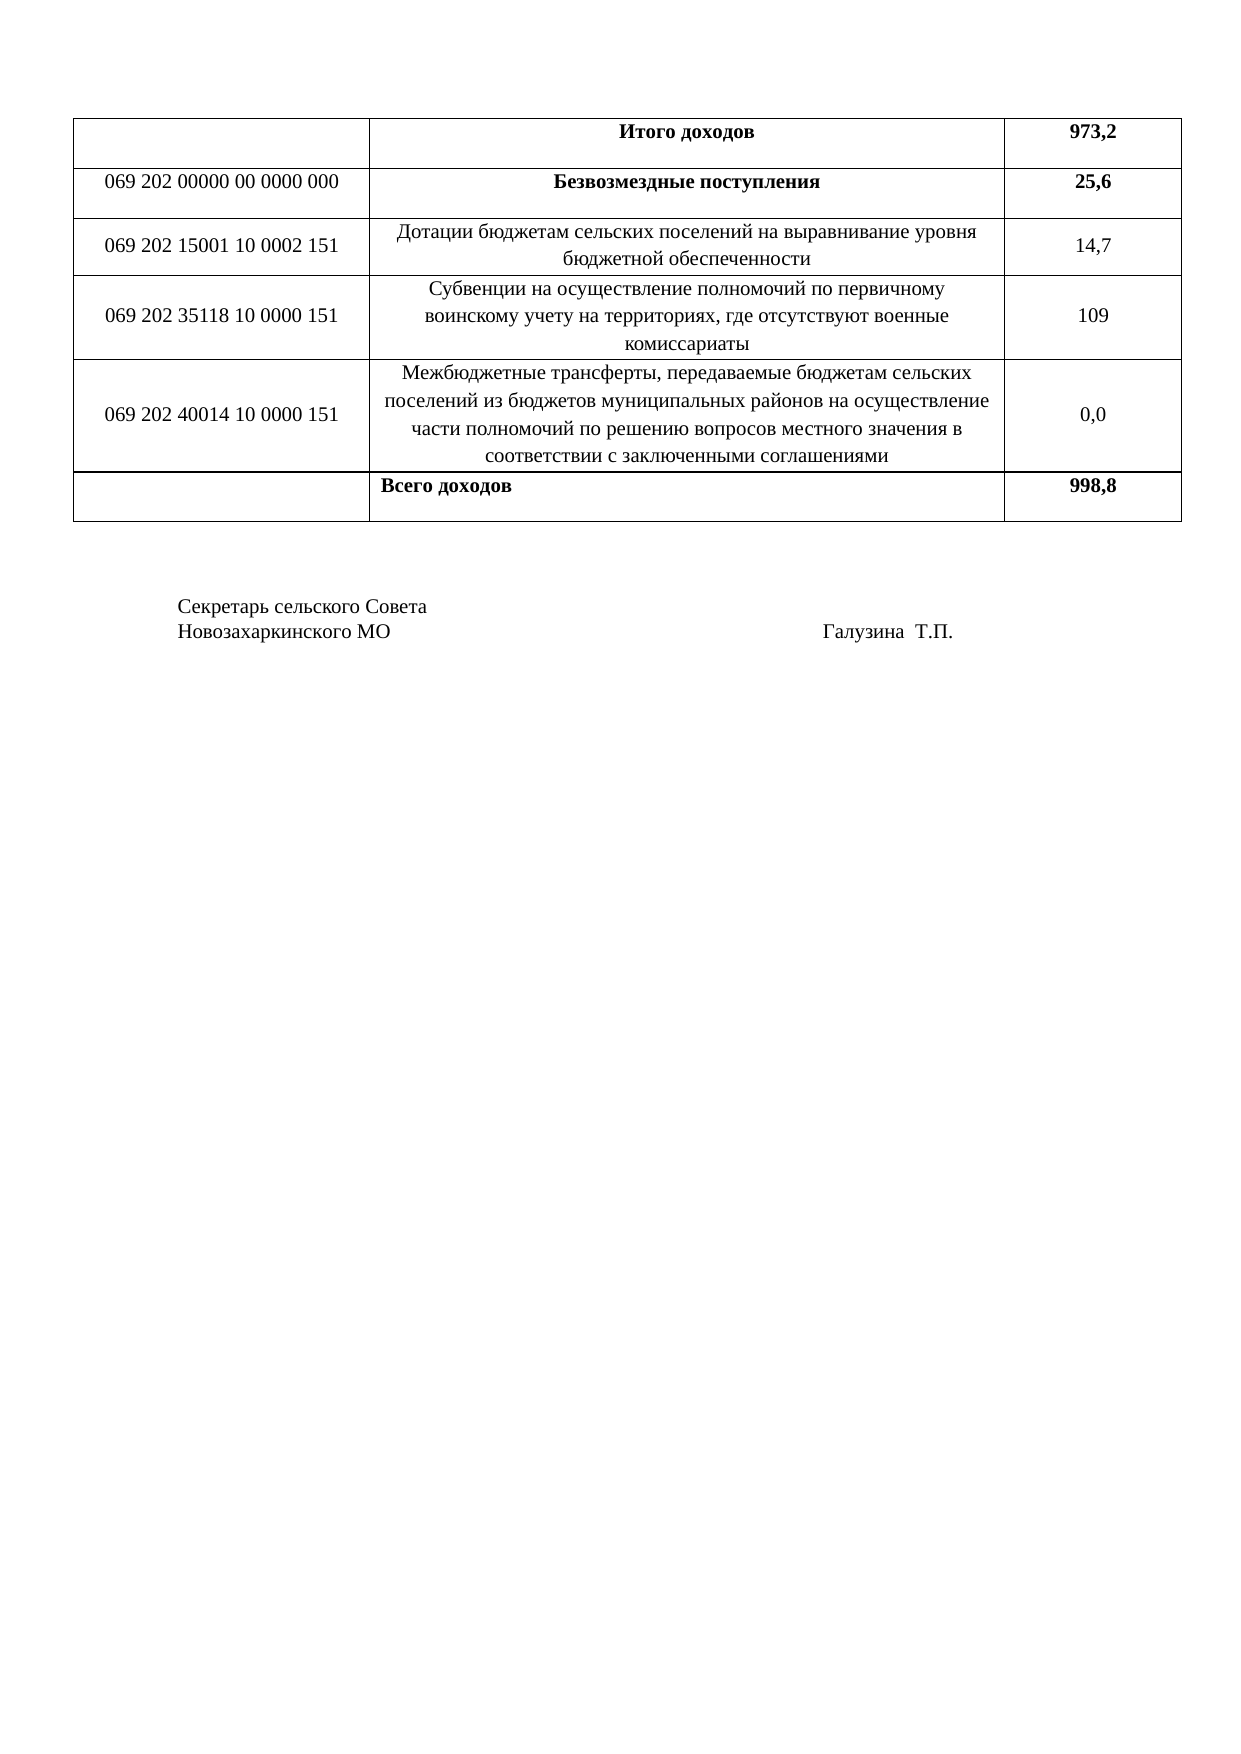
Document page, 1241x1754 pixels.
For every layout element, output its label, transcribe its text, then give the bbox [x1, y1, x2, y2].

table_cell 069 202 15001 10 0002 151 [74, 219, 369, 275]
table_cell 069 202 40014 10 0000 151 [74, 360, 369, 471]
table_cell [74, 119, 369, 168]
table_cell 069 202 00000 00 0000 000 [74, 169, 369, 218]
table_cell Всего доходов [370, 473, 1004, 521]
table_cell 0,0 [1005, 360, 1181, 471]
table_cell Итого доходов [370, 119, 1004, 168]
table_cell Межбюджетные трансферты, передаваемые бюджетам сельских поселений из бюджетов муниципальных районов на осуществление части полномочий по решению вопросов местного значения в соответствии с заключенными соглашениями [370, 360, 1004, 471]
table_cell 14,7 [1005, 219, 1181, 275]
table_cell Безвозмездные поступления [370, 169, 1004, 218]
table_cell 998,8 [1005, 473, 1181, 521]
table_cell 109 [1005, 276, 1181, 359]
table_cell 25,6 [1005, 169, 1181, 218]
table_cell Дотации бюджетам сельских поселений на выравнивание уровня бюджетной обеспеченности [370, 219, 1004, 275]
text Секретарь сельского Совета [177, 594, 1152, 618]
table_cell [74, 473, 369, 521]
table_cell 069 202 35118 10 0000 151 [74, 276, 369, 359]
text Новозахаркинского МО Галузина Т.П. [177, 618, 1152, 643]
table_cell Субвенции на осуществление полномочий по первичному воинскому учету на территориях, где отсутствуют военные комиссариаты [370, 276, 1004, 359]
table_cell 973,2 [1005, 119, 1181, 168]
